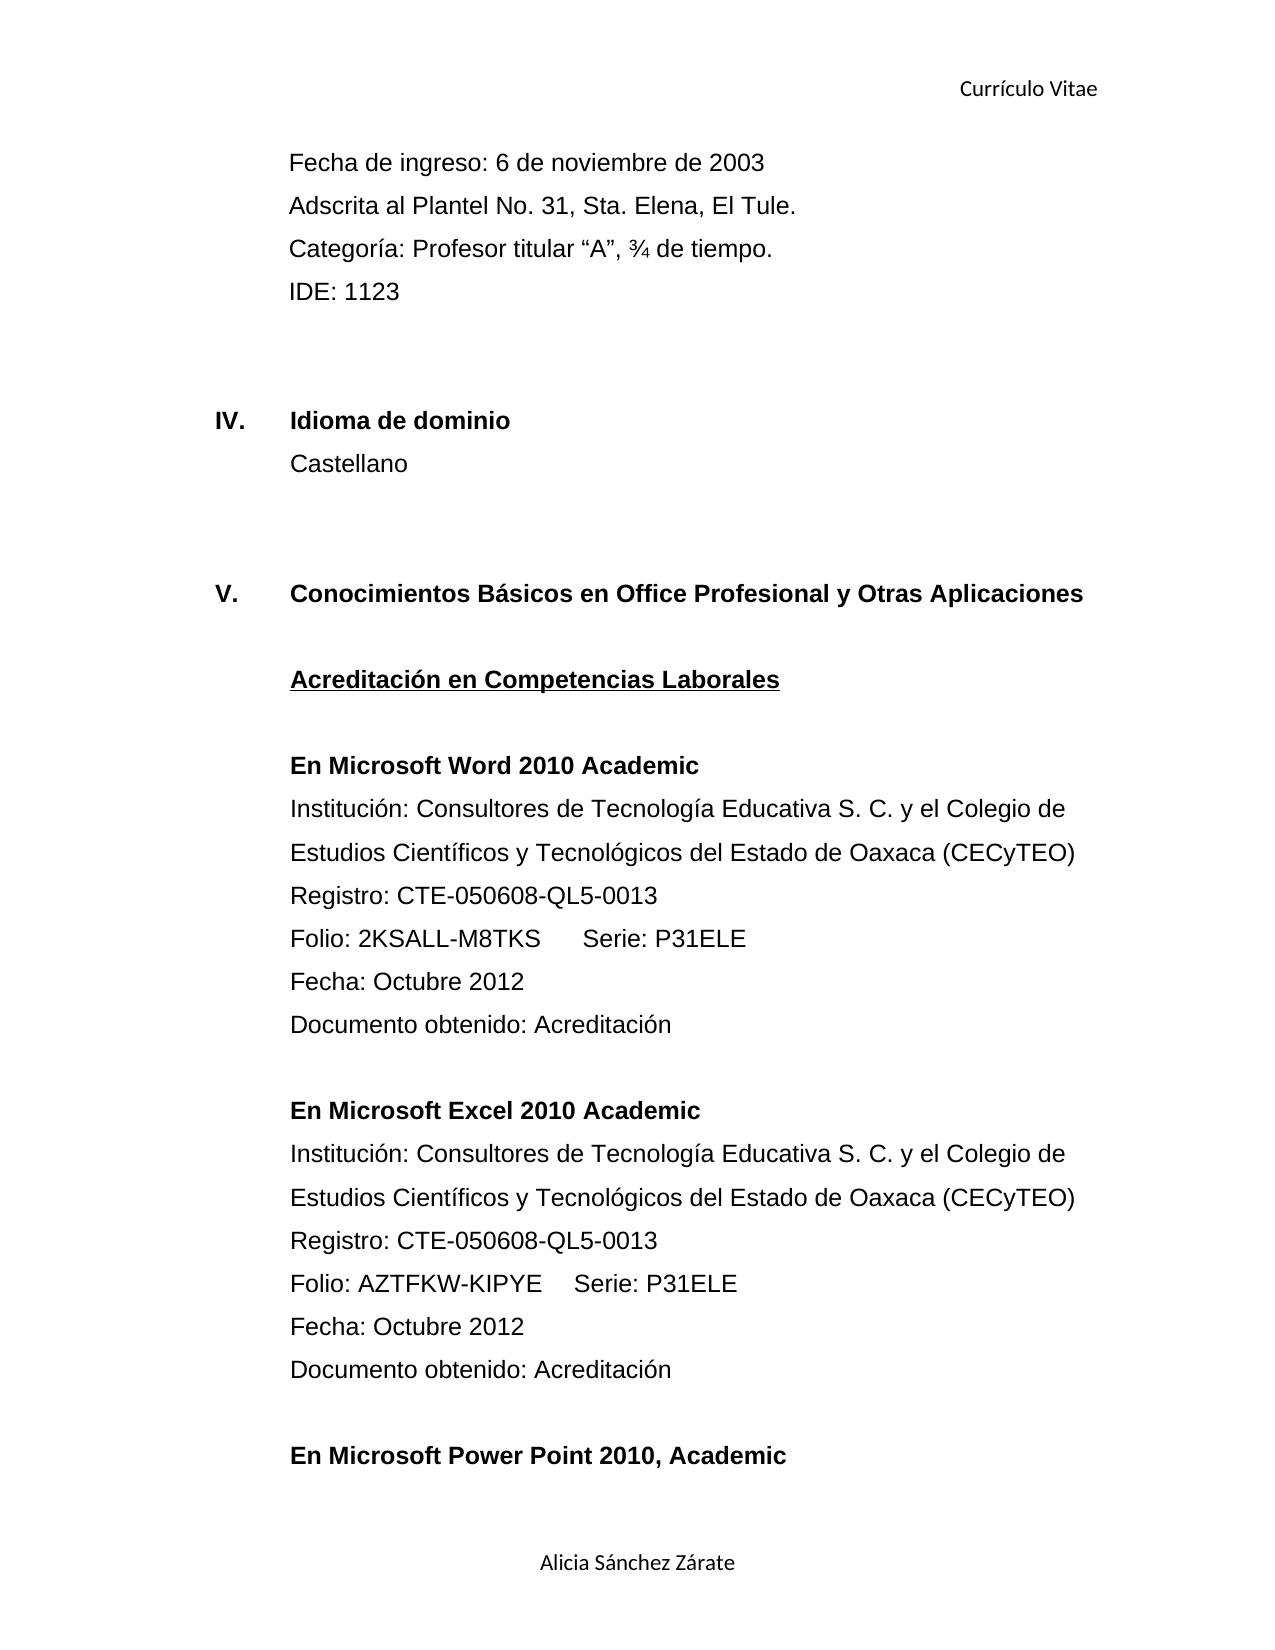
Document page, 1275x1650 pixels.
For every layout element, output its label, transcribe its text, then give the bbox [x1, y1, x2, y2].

list Fecha: Octubre 2012 [290, 1312, 1098, 1341]
list Registro: CTE-050608-QL5-0013 [290, 1226, 1098, 1254]
list Documento obtenido: Acreditación [290, 1355, 1098, 1384]
list Folio: 2KSALL-M8TKS Serie: P31ELE [290, 924, 1098, 953]
list Conocimientos Básicos en Office Profesional y Otras Aplicaciones [215, 579, 1098, 608]
list Institución: Consultores de Tecnología Educativa S. C. y el Colegio de Estudios Científicos y Tecnológicos del Estado de Oaxaca (CECyTEO) [290, 1139, 1098, 1211]
list En Microsoft Word 2010 Academic [290, 751, 1098, 780]
list Registro: CTE-050608-QL5-0013 [290, 881, 1098, 909]
list En Microsoft Excel 2010 Academic [290, 1096, 1098, 1125]
list Fecha: Octubre 2012 [290, 967, 1098, 996]
list Acreditación en Competencias Laborales [290, 665, 1098, 694]
list Categoría: Profesor titular “A”, ¾ de tiempo. [288, 234, 1098, 263]
list Folio: AZTFKW-KIPYE Serie: P31ELE [290, 1269, 1098, 1298]
list Castellano [290, 449, 1098, 478]
list IDE: 1123 [288, 277, 1098, 306]
list Fecha de ingreso: 6 de noviembre de 2003 [288, 148, 1098, 176]
list Documento obtenido: Acreditación [290, 1010, 1098, 1039]
list Adscrita al Plantel No. 31, Sta. Elena, El Tule. [288, 191, 1098, 219]
list Idioma de dominio [215, 406, 1098, 435]
list Institución: Consultores de Tecnología Educativa S. C. y el Colegio de Estudios Científicos y Tecnológicos del Estado de Oaxaca (CECyTEO) [290, 794, 1098, 866]
list En Microsoft Power Point 2010, Academic [290, 1441, 1098, 1470]
